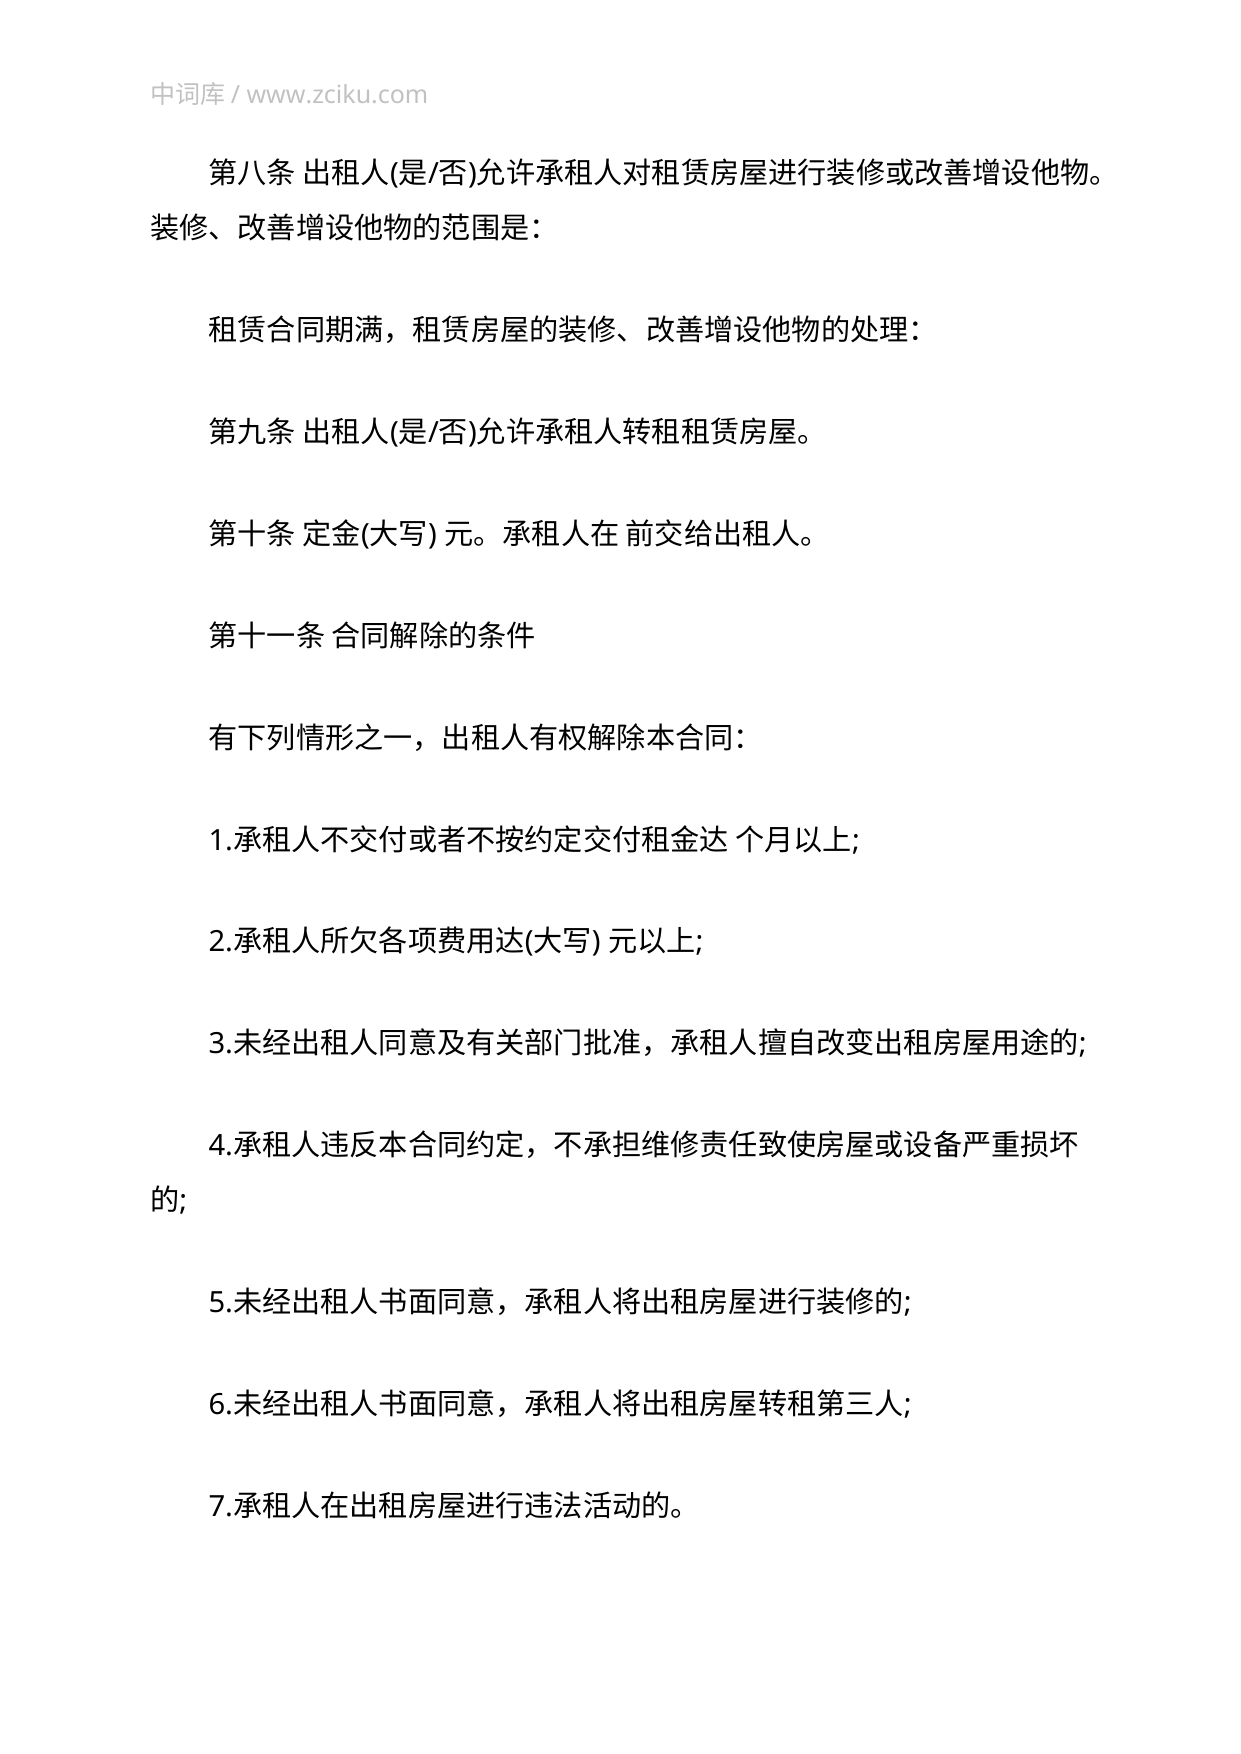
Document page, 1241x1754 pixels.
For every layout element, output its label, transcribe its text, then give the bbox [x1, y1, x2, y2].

text 第八条 出租人(是/否)允许承租人对租赁房屋进行装修或改善增设他物。装修、改善增设他物的范围是： [150, 150, 1090, 247]
text 3.未经出租人同意及有关部门批准，承租人擅自改变出租房屋用途的; [150, 1020, 1090, 1062]
text 第九条 出租人(是/否)允许承租人转租租赁房屋。 [150, 408, 1090, 451]
text 租赁合同期满，租赁房屋的装修、改善增设他物的处理： [150, 307, 1090, 349]
text 7.承租人在出租房屋进行违法活动的。 [150, 1483, 1090, 1525]
text 有下列情形之一，出租人有权解除本合同： [150, 714, 1090, 757]
text 第十条 定金(大写) 元。承租人在 前交给出租人。 [150, 511, 1090, 553]
text 5.未经出租人书面同意，承租人将出租房屋进行装修的; [150, 1279, 1090, 1321]
text 6.未经出租人书面同意，承租人将出租房屋转租第三人; [150, 1381, 1090, 1423]
text 2.承租人所欠各项费用达(大写) 元以上; [150, 918, 1090, 960]
text 4.承租人违反本合同约定，不承担维修责任致使房屋或设备严重损坏的; [150, 1122, 1090, 1219]
text 第十一条 合同解除的条件 [150, 612, 1090, 655]
text 1.承租人不交付或者不按约定交付租金达 个月以上; [150, 816, 1090, 858]
